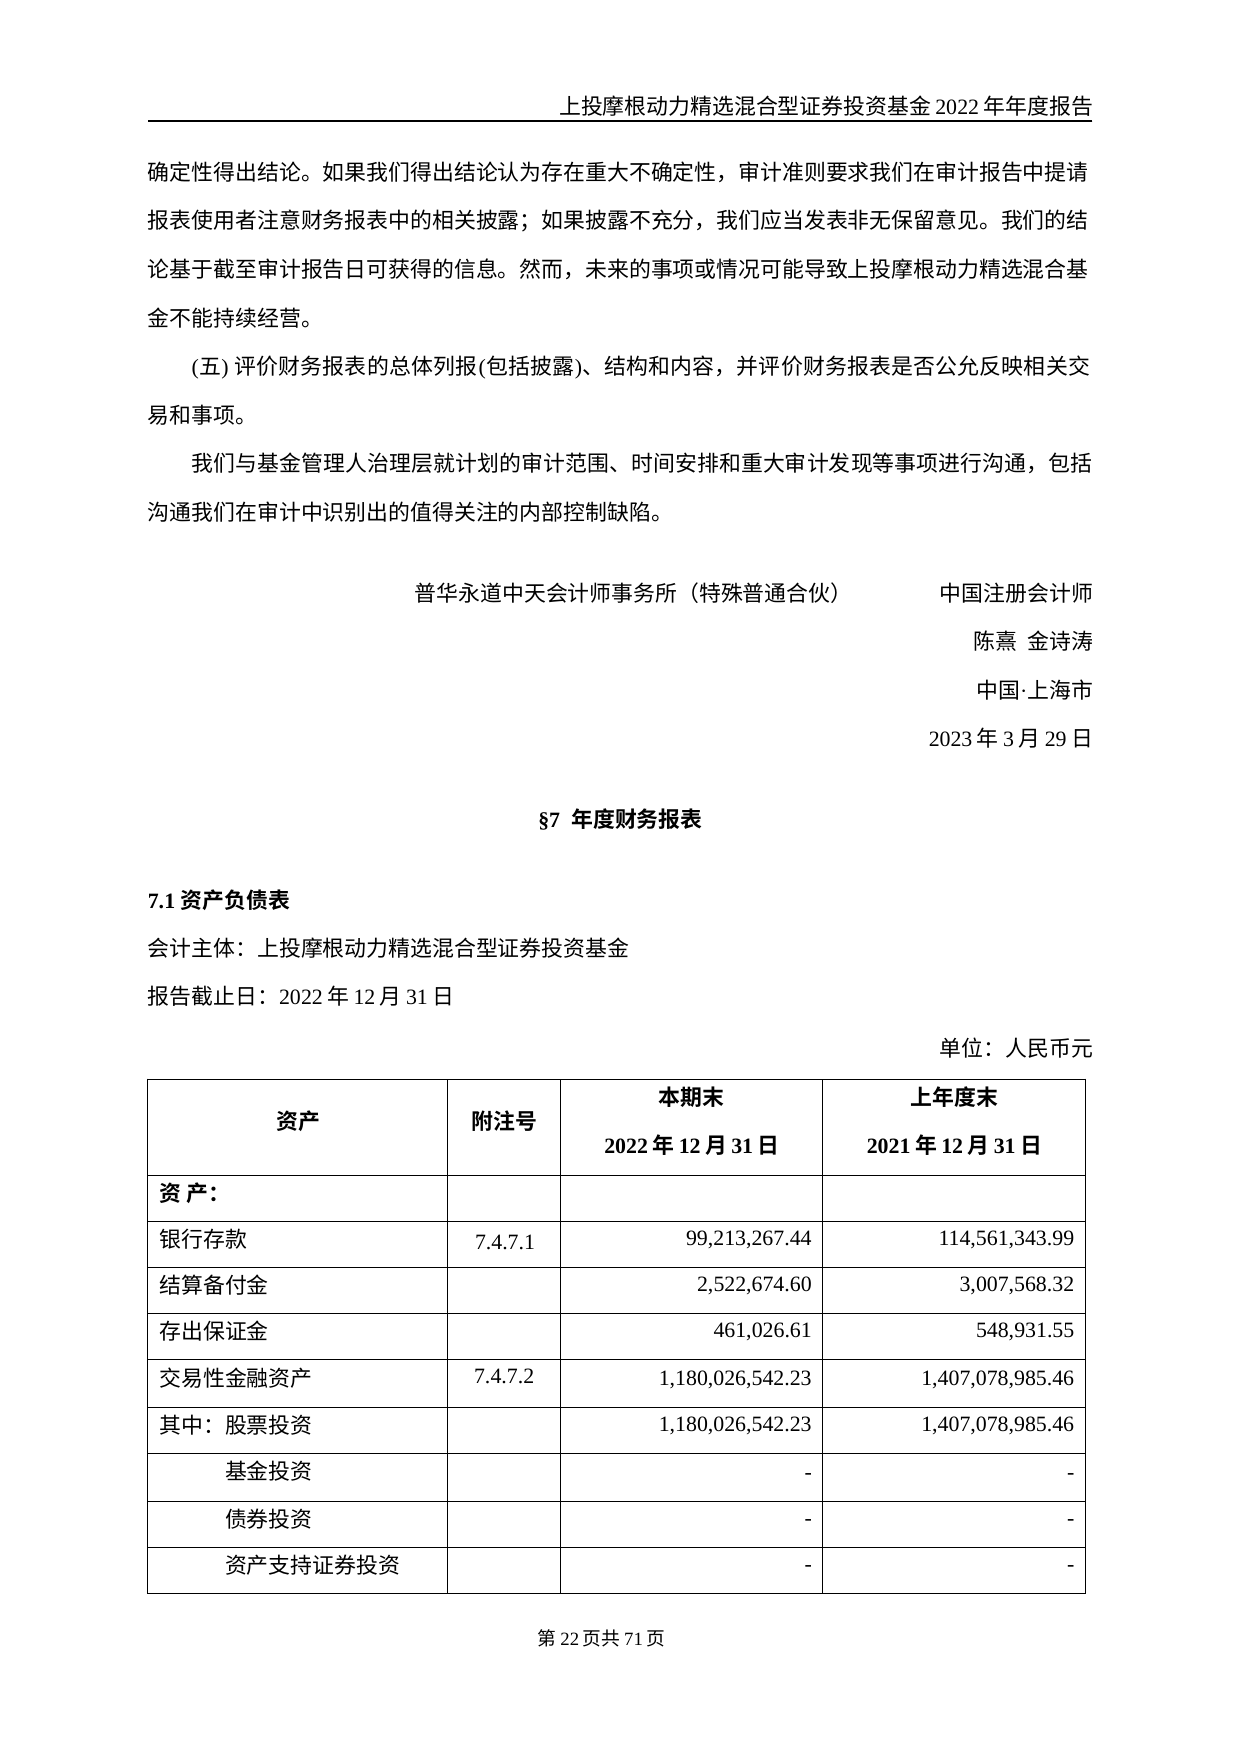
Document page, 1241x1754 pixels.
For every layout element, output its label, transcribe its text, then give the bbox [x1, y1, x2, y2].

table_header 本期末 2022年12月31日 [561, 1080, 822, 1175]
text 我们与基金管理人治理层就计划的审计范围、时间安排和重大审计发现等事项进行沟通，包括沟通我们在审计中识别出的值得关注的内部控制缺陷。 [148, 446, 1092, 527]
table_cell [448, 1176, 560, 1221]
table_cell [448, 1548, 560, 1593]
text 报告截止日：2022年12月31日 [148, 979, 1092, 1011]
text 普华永道中天会计师事务所（特殊普通合伙） 中国注册会计师 [148, 576, 1092, 608]
subtitle §7 年度财务报表 [148, 801, 1092, 834]
text 陈熹 金诗涛 [148, 624, 1092, 656]
text (五) 评价财务报表的总体列报(包括披露)、结构和内容，并评价财务报表是否公允反映相关交易和事项。 [148, 349, 1092, 430]
table_cell [448, 1268, 560, 1313]
text 会计主体：上投摩根动力精选混合型证券投资基金 [148, 931, 1092, 963]
table_cell - [823, 1548, 1085, 1593]
table_cell 1,407,078,985.46 [823, 1408, 1085, 1453]
table_header 附注号 [448, 1080, 560, 1175]
table_cell 2,522,674.60 [561, 1268, 822, 1313]
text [148, 154, 1092, 333]
table_cell 99,213,267.44 [561, 1222, 822, 1267]
table_cell 1,180,026,542.23 [561, 1360, 822, 1407]
table_cell 114,561,343.99 [823, 1222, 1085, 1267]
table_cell 3,007,568.32 [823, 1268, 1085, 1313]
table_cell - [823, 1454, 1085, 1501]
table_cell - [561, 1502, 822, 1547]
table_cell [448, 1408, 560, 1453]
table_cell 银行存款 [148, 1222, 447, 1267]
table_cell 其中：股票投资 [148, 1408, 447, 1453]
table_header 上年度末 2021年12月31日 [823, 1080, 1085, 1175]
table_cell 548,931.55 [823, 1314, 1085, 1359]
table_header 资产 [148, 1080, 447, 1175]
table_cell 债券投资 [148, 1502, 447, 1547]
table_cell - [561, 1548, 822, 1593]
table_cell 存出保证金 [148, 1314, 447, 1359]
table_cell 1,407,078,985.46 [823, 1360, 1085, 1407]
table_cell - [561, 1454, 822, 1501]
table_cell 461,026.61 [561, 1314, 822, 1359]
text 单位：人民币元 [149, 1030, 1092, 1063]
table_cell [561, 1176, 822, 1221]
table_cell 基金投资 [148, 1454, 447, 1501]
table_cell 资 产： [148, 1176, 447, 1221]
table_cell 结算备付金 [148, 1268, 447, 1313]
table_cell - [823, 1502, 1085, 1547]
text 2023年3月29日 [148, 721, 1092, 753]
table_cell 1,180,026,542.23 [561, 1408, 822, 1453]
text 中国·上海市 [148, 672, 1092, 705]
table_cell 交易性金融资产 [148, 1360, 447, 1407]
table_cell [448, 1502, 560, 1547]
subtitle 7.1 资产负债表 [148, 882, 1092, 915]
table_cell 7.4.7.1 [448, 1222, 560, 1267]
table_cell [823, 1176, 1085, 1221]
table_cell [448, 1314, 560, 1359]
table_cell 7.4.7.2 [448, 1360, 560, 1407]
table_cell 资产支持证券投资 [148, 1548, 447, 1593]
table_cell [448, 1454, 560, 1501]
